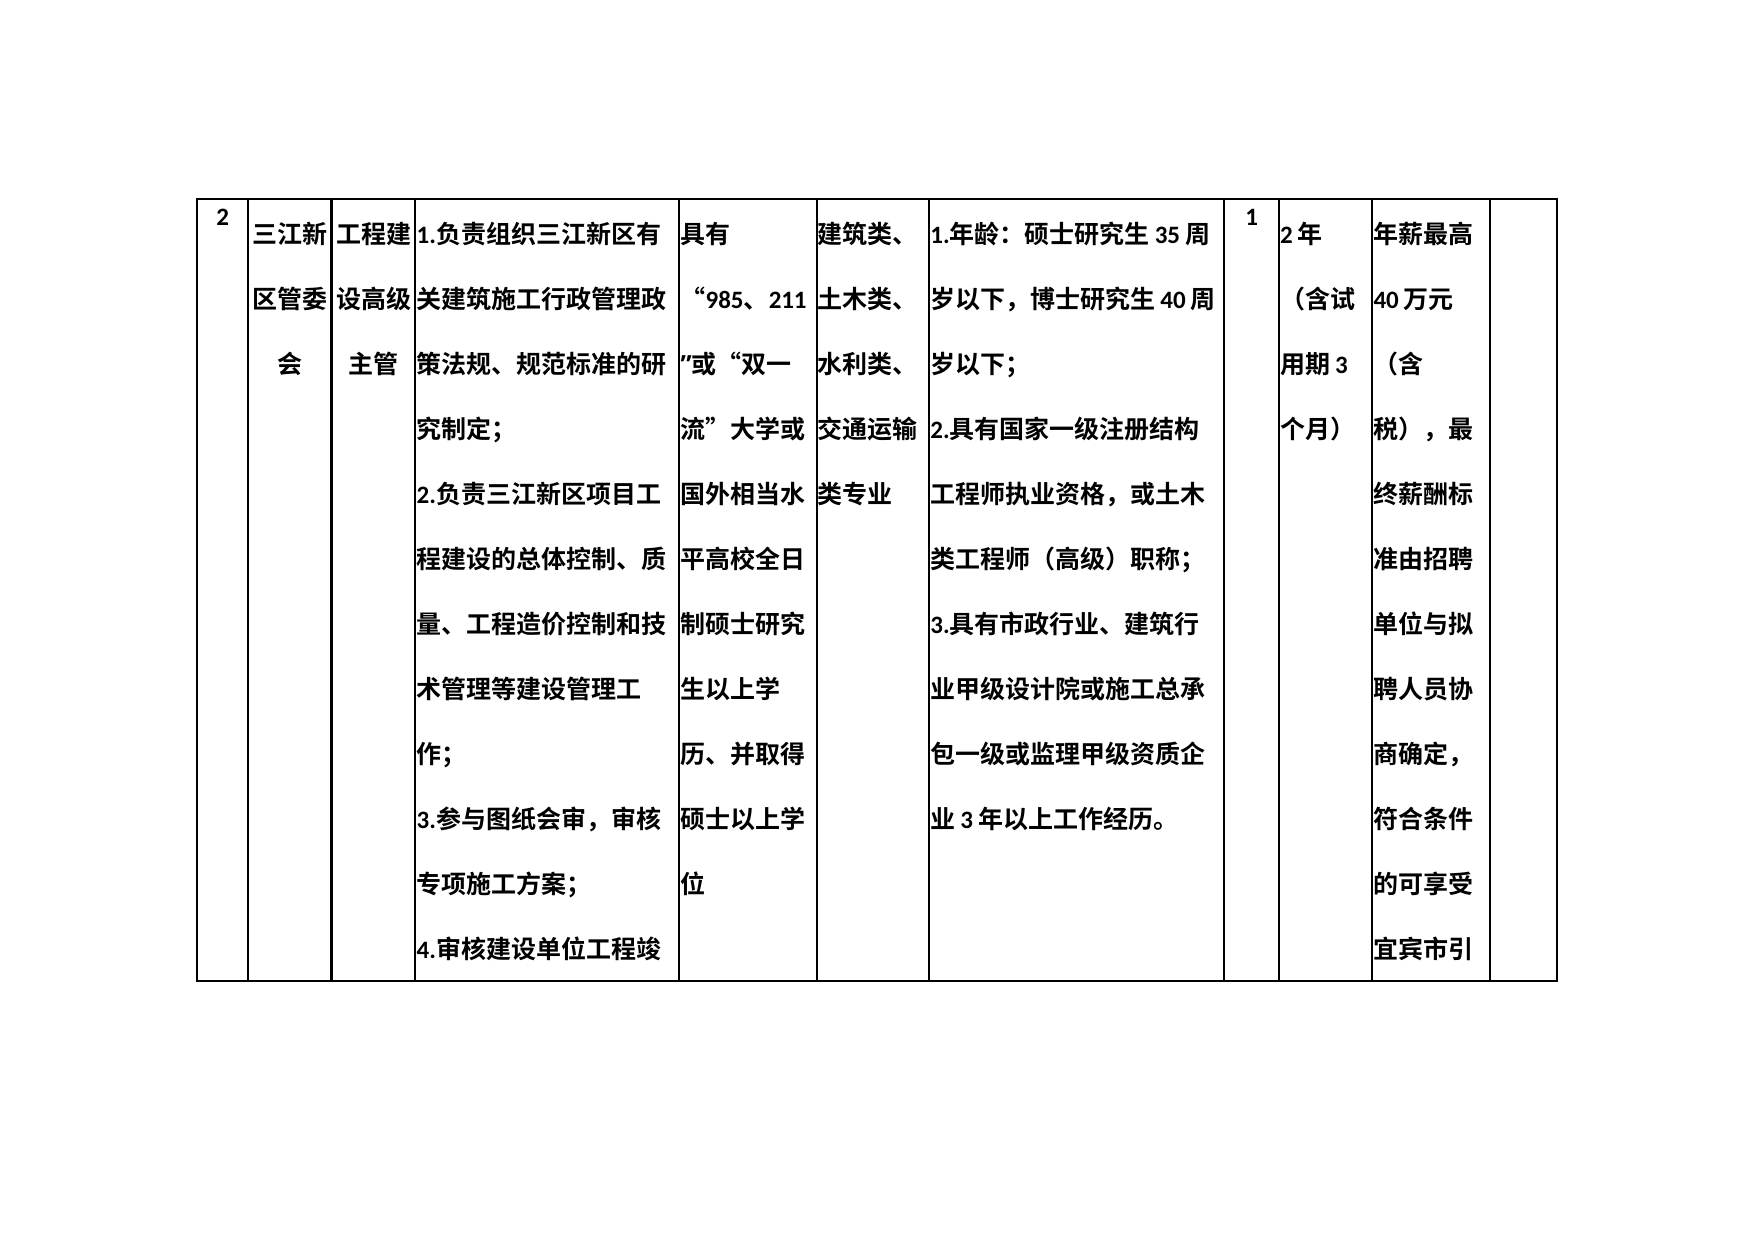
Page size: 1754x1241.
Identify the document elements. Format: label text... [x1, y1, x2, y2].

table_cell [1373, 200, 1489, 980]
table_cell 2年（含试用期3个月） [1280, 200, 1371, 980]
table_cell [930, 200, 1223, 980]
table_cell 1 [1225, 200, 1278, 980]
table_cell 建筑类、土木类、水利类、交通运输类专业 [818, 200, 928, 980]
table_cell 工程建设高级主管 [333, 200, 414, 980]
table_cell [680, 200, 816, 980]
table_cell [1491, 200, 1556, 980]
table_cell 三江新区管委会 [249, 200, 330, 980]
table_cell 2 [198, 200, 247, 980]
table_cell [416, 200, 678, 980]
